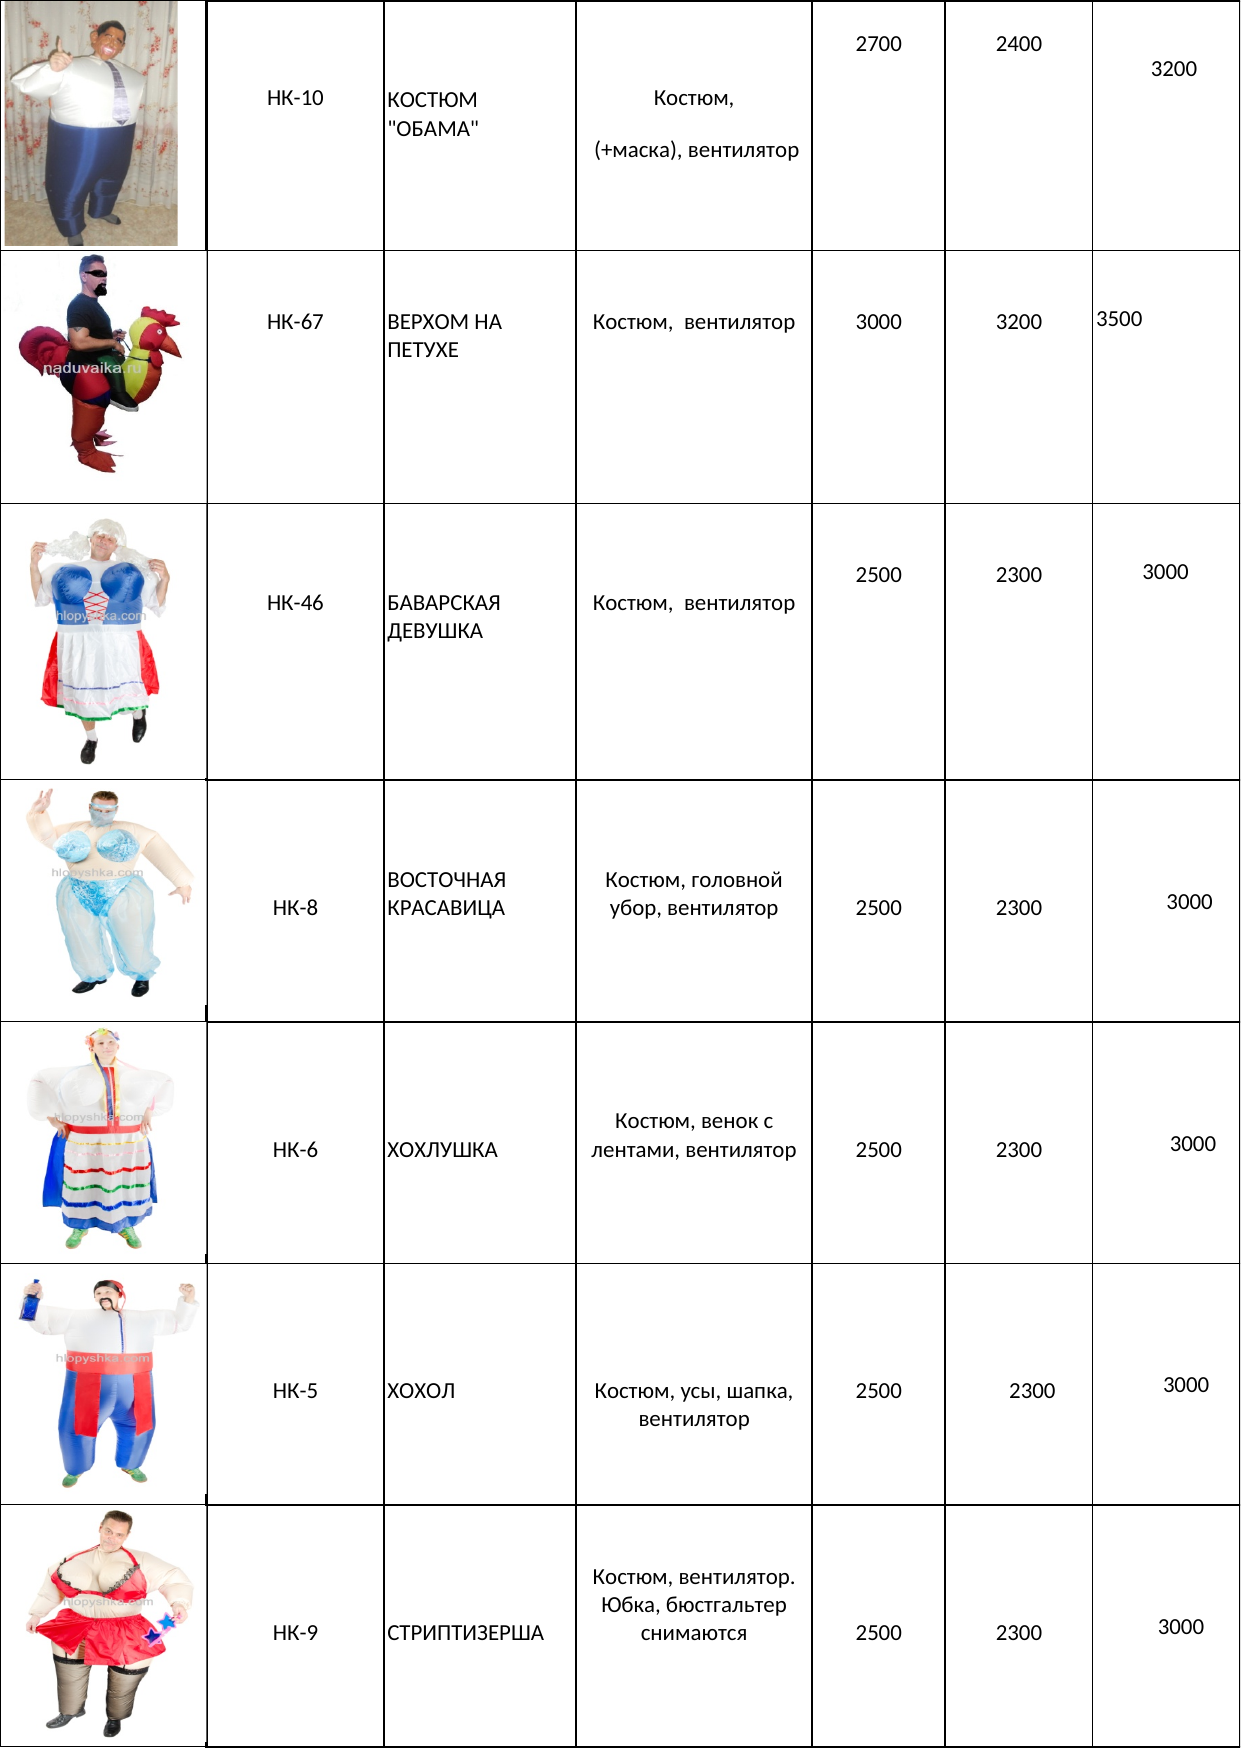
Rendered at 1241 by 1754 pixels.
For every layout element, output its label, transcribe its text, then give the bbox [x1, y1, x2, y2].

table_cell 3200 [946, 251, 1092, 503]
table_cell 2700 [813, 2, 944, 249]
table_cell Костюм, венок с лентами, вентилятор [577, 1023, 811, 1263]
table_cell 3000 [813, 251, 944, 503]
table_cell 2500 [813, 1506, 944, 1746]
table_cell КОСТЮМ "ОБАМА" [385, 2, 575, 249]
table_cell 3200 [1093, 2, 1239, 249]
table_cell ВОСТОЧНАЯ КРАСАВИЦА [385, 781, 575, 1021]
table_cell НК-8 [208, 781, 383, 1021]
picture [3, 504, 207, 778]
table_cell Костюм, вентилятор. Юбка, бюстгальтер снимаются [577, 1506, 811, 1746]
table_cell 2300 [946, 1023, 1092, 1263]
table_cell НК-6 [208, 1023, 383, 1263]
table_cell [1, 1264, 205, 1504]
table_cell ВЕРХОМ НА ПЕТУХЕ [385, 251, 575, 503]
table_cell СТРИПТИЗЕРША [385, 1506, 575, 1746]
table_cell 2500 [813, 1264, 944, 1504]
table_cell 3000 [1093, 504, 1239, 779]
table_cell [1, 1, 205, 249]
table_cell НК-9 [208, 1506, 383, 1746]
table_cell 2500 [813, 1023, 944, 1263]
table_cell [1, 1505, 205, 1746]
table_cell НК-67 [208, 251, 383, 503]
picture [4, 1, 178, 246]
table_cell [1, 1022, 205, 1263]
table_cell [1, 780, 205, 1021]
table_cell 3500 [1093, 251, 1239, 503]
table_cell 3000 [1093, 1506, 1239, 1746]
picture [3, 781, 207, 1005]
table_cell 2500 [813, 504, 944, 779]
table_cell 2300 [946, 1264, 1092, 1504]
table_cell Костюм, усы, шапка, вентилятор [577, 1264, 811, 1504]
table_cell 3000 [1093, 781, 1239, 1021]
table_cell 2300 [946, 504, 1092, 779]
table_cell ХОХОЛ [385, 1264, 575, 1504]
table_cell ХОХЛУШКА [385, 1023, 575, 1263]
picture [3, 1506, 207, 1742]
table_cell НК-10 [208, 2, 383, 249]
table_cell Костюм, вентилятор [577, 504, 811, 779]
table_cell НК-5 [208, 1264, 383, 1504]
picture [3, 1022, 207, 1254]
table_cell Костюм, головной убор, вентилятор [577, 781, 811, 1021]
picture [3, 251, 207, 503]
table_cell 2300 [946, 781, 1092, 1021]
table_cell 3000 [1093, 1264, 1239, 1504]
table_cell Костюм, вентилятор [577, 251, 811, 503]
table_cell 2500 [813, 781, 944, 1021]
table_cell Костюм, (+маска), вентилятор [577, 2, 811, 249]
table_cell 2300 [946, 1506, 1092, 1746]
table_cell 3000 [1093, 1023, 1239, 1263]
table_cell БАВАРСКАЯ ДЕВУШКА [385, 504, 575, 779]
table_cell НК-46 [208, 504, 383, 779]
picture [3, 1264, 207, 1494]
table_cell 2400 [946, 2, 1092, 249]
